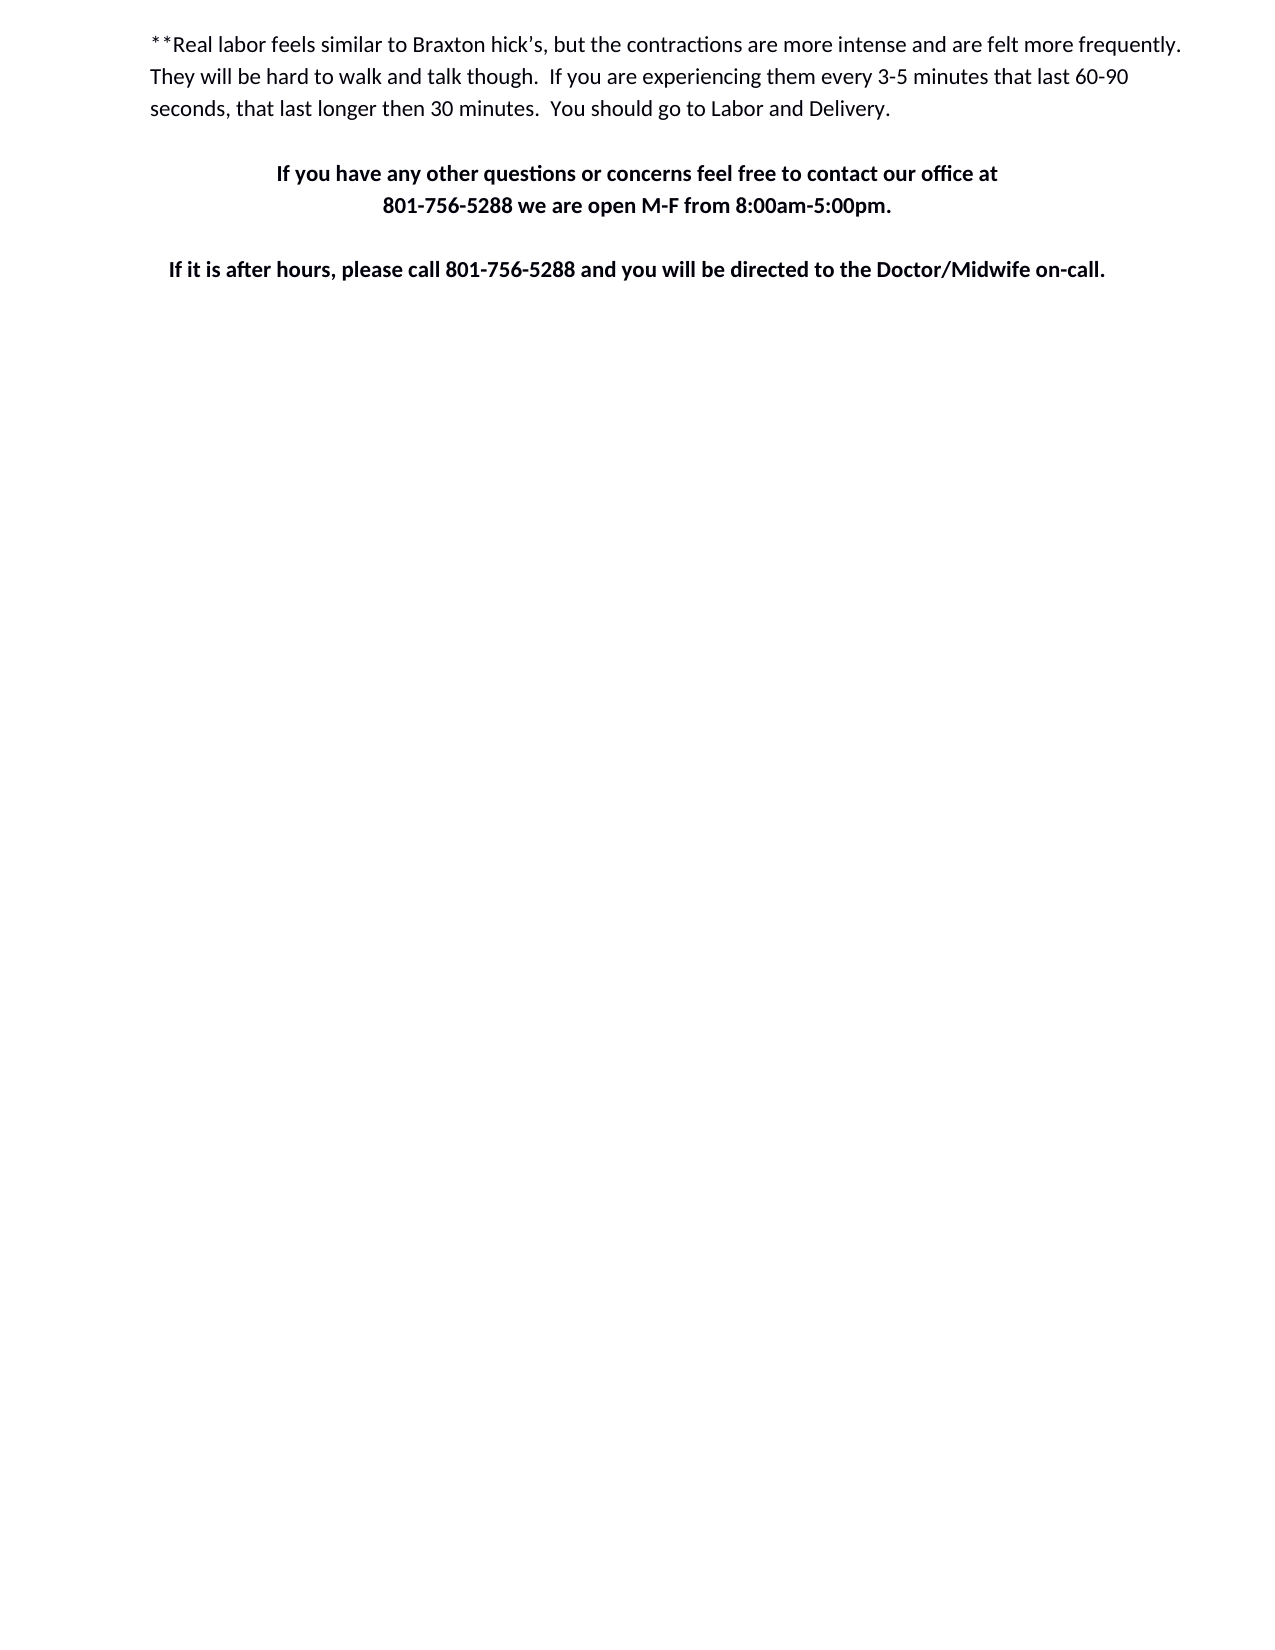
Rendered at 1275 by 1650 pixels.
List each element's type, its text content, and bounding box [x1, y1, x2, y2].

text 801-756-5288 we are open M-F from 8:00am-5:00pm. [75, 191, 1200, 219]
text **Real labor feels similar to Braxton hick’s, but the contractions are more intense and are felt more frequently. They will be hard to walk and talk though. If you are experiencing them every 3-5 minutes that last 60-90 seconds, that last longer then 30 minutes. You should go to Labor and Delivery. [150, 30, 1200, 122]
text If it is after hours, please call 801-756-5288 and you will be directed to the Doctor/Midwife on-call. [75, 255, 1200, 283]
text If you have any other questions or concerns feel free to contact our office at [75, 159, 1200, 187]
